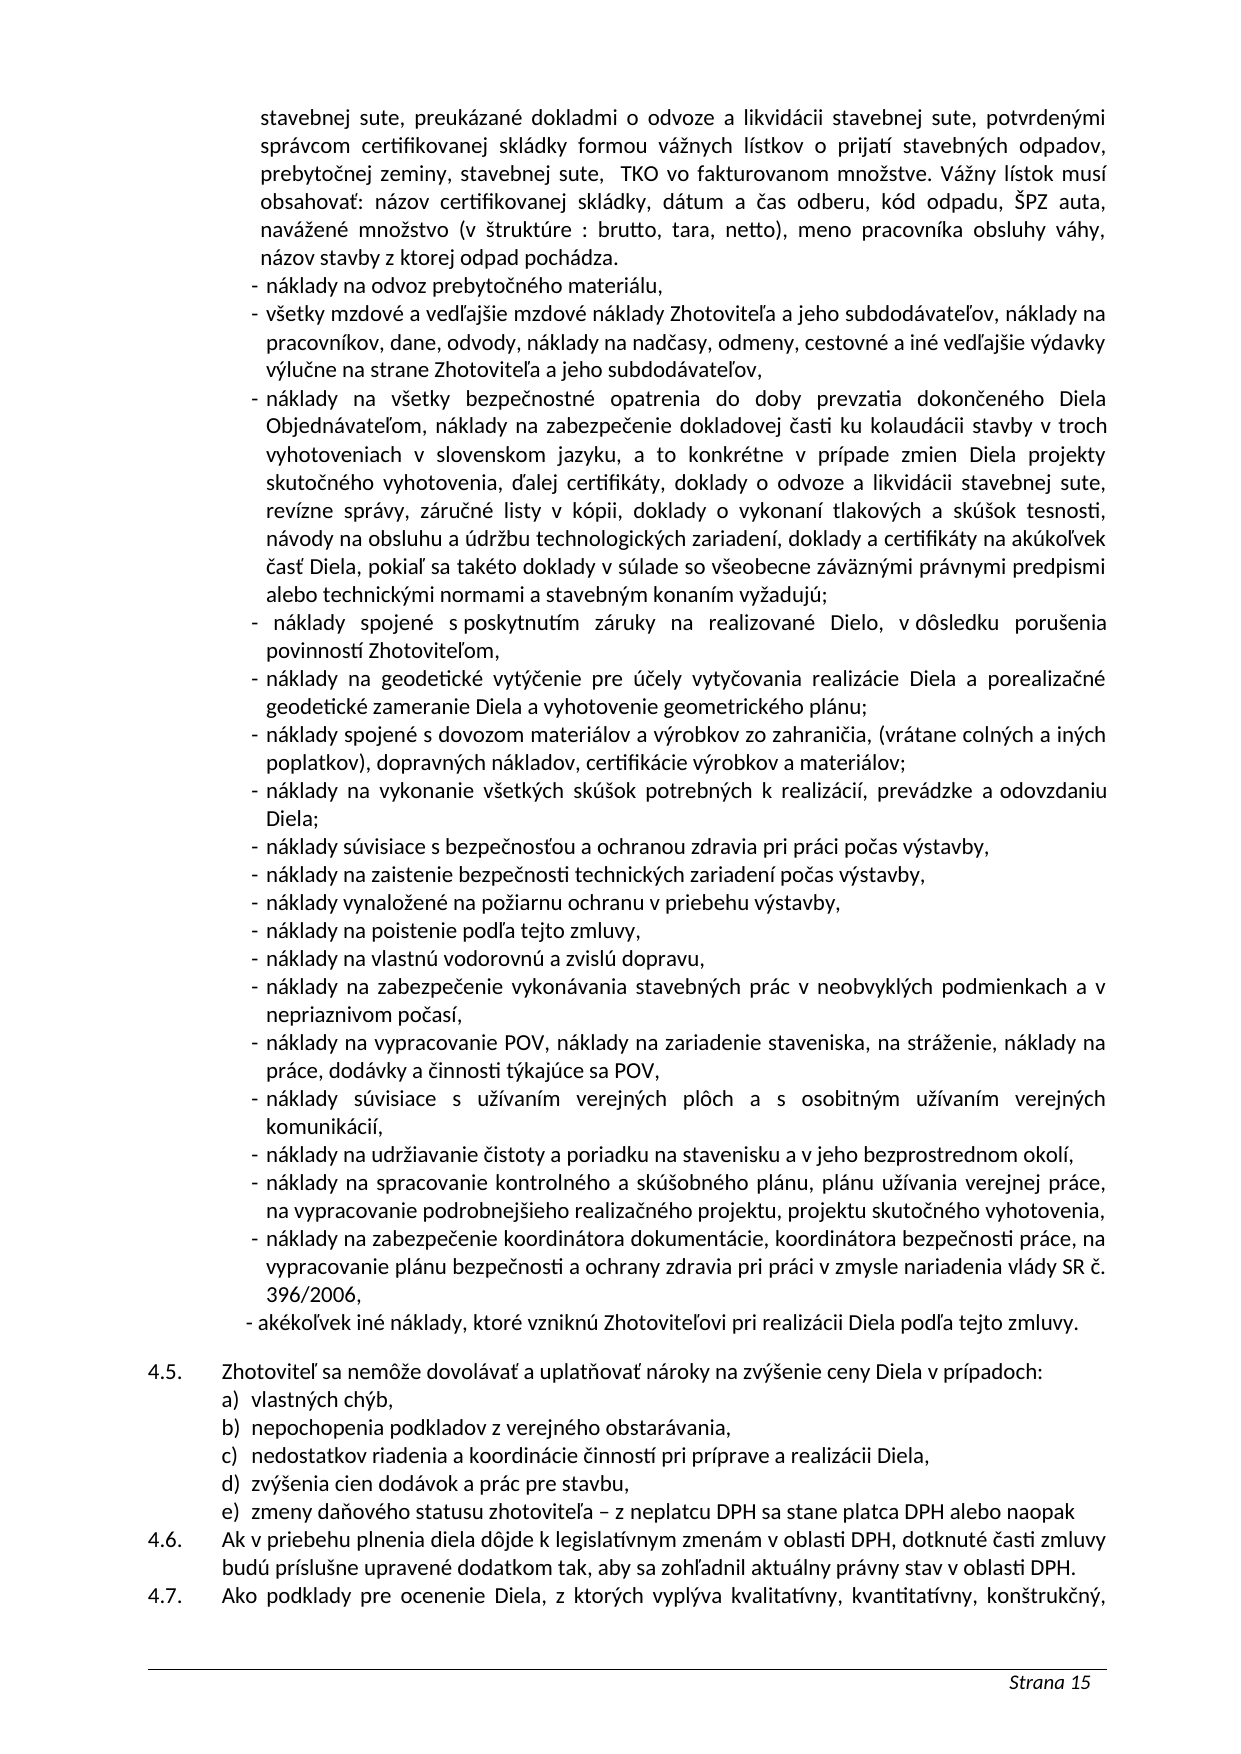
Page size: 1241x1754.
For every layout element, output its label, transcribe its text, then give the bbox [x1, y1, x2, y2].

text - náklady na vykonanie všetkých skúšok potrebných k realizácií, prevádzke a odovzdaniu Diela; [251, 776, 1107, 832]
text b) nepochopenia podkladov z verejného obstarávania, [221, 1413, 1107, 1441]
text - náklady súvisiace s užívaním verejných plôch a s osobitným užívaním verejných komunikácií, [251, 1084, 1107, 1140]
text - náklady na všetky bezpečnostné opatrenia do doby prevzatia dokončeného Diela Objednávateľom, náklady na zabezpečenie dokladovej časti ku kolaudácii stavby v troch vyhotoveniach v slovenskom jazyku, a to konkrétne v prípade zmien Diela projekty skutočného vyhotovenia, ďalej certifikáty, doklady o odvoze a likvidácii stavebnej sute, revízne správy, záručné listy v kópii, doklady o vykonaní tlakových a skúšok tesnosti, návody na obsluhu a údržbu technologických zariadení, doklady a certifikáty na akúkoľvek časť Diela, pokiaľ sa takéto doklady v súlade so všeobecne záväznými právnymi predpismi alebo technickými normami a stavebným konaním vyžadujú; [251, 384, 1107, 608]
text e) zmeny daňového statusu zhotoviteľa – z neplatcu DPH sa stane platca DPH alebo naopak [221, 1497, 1107, 1525]
text - náklady vynaložené na požiarnu ochranu v priebehu výstavby, [251, 888, 1107, 916]
text d) zvýšenia cien dodávok a prác pre stavbu, [221, 1469, 1107, 1497]
text - náklady na odvoz prebytočného materiálu, [251, 272, 1107, 299]
text - všetky mzdové a vedľajšie mzdové náklady Zhotoviteľa a jeho subdodávateľov, náklady na pracovníkov, dane, odvody, náklady na nadčasy, odmeny, cestovné a iné vedľajšie výdavky výlučne na strane Zhotoviteľa a jeho subdodávateľov, [251, 299, 1107, 384]
text 4.6. Ak v priebehu plnenia diela dôjde k legislatívnym zmenám v oblasti DPH, dotknuté časti zmluvy budú príslušne upravené dodatkom tak, aby sa zohľadnil aktuálny právny stav v oblasti DPH. [148, 1525, 1107, 1581]
text - náklady na zabezpečenie vykonávania stavebných prác v neobvyklých podmienkach a v nepriaznivom počasí, [251, 972, 1107, 1028]
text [222, 103, 1107, 272]
text - náklady na spracovanie kontrolného a skúšobného plánu, plánu užívania verejnej práce, na vypracovanie podrobnejšieho realizačného projektu, projektu skutočného vyhotovenia, [251, 1168, 1107, 1224]
text 4.5. Zhotoviteľ sa nemôže dovolávať a uplatňovať nároky na zvýšenie ceny Diela v prípadoch: [148, 1357, 1107, 1385]
list - akékoľvek iné náklady, ktoré vzniknú Zhotoviteľovi pri realizácii Diela podľa tejto zmluvy. [148, 1308, 1107, 1336]
text - náklady na vypracovanie POV, náklady na zariadenie staveniska, na stráženie, náklady na práce, dodávky a činnosti týkajúce sa POV, [251, 1028, 1107, 1084]
text - náklady súvisiace s bezpečnosťou a ochranou zdravia pri práci počas výstavby, [251, 832, 1107, 860]
text - náklady na vlastnú vodorovnú a zvislú dopravu, [251, 944, 1107, 972]
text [148, 1581, 1107, 1609]
text - náklady na udržiavanie čistoty a poriadku na stavenisku a v jeho bezprostrednom okolí, [251, 1140, 1107, 1168]
text - náklady na zabezpečenie koordinátora dokumentácie, koordinátora bezpečnosti práce, na vypracovanie plánu bezpečnosti a ochrany zdravia pri práci v zmysle nariadenia vlády SR č. 396/2006, [251, 1224, 1107, 1308]
text - náklady spojené s poskytnutím záruky na realizované Dielo, v dôsledku porušenia povinností Zhotoviteľom, [251, 608, 1107, 664]
text - náklady na geodetické vytýčenie pre účely vytyčovania realizácie Diela a porealizačné geodetické zameranie Diela a vyhotovenie geometrického plánu; [251, 664, 1107, 720]
text - náklady na poistenie podľa tejto zmluvy, [251, 916, 1107, 944]
text - náklady spojené s dovozom materiálov a výrobkov zo zahraničia, (vrátane colných a iných poplatkov), dopravných nákladov, certifikácie výrobkov a materiálov; [251, 720, 1107, 776]
text a) vlastných chýb, [221, 1385, 1107, 1413]
text - náklady na zaistenie bezpečnosti technických zariadení počas výstavby, [251, 860, 1107, 888]
text c) nedostatkov riadenia a koordinácie činností pri príprave a realizácii Diela, [221, 1441, 1107, 1469]
